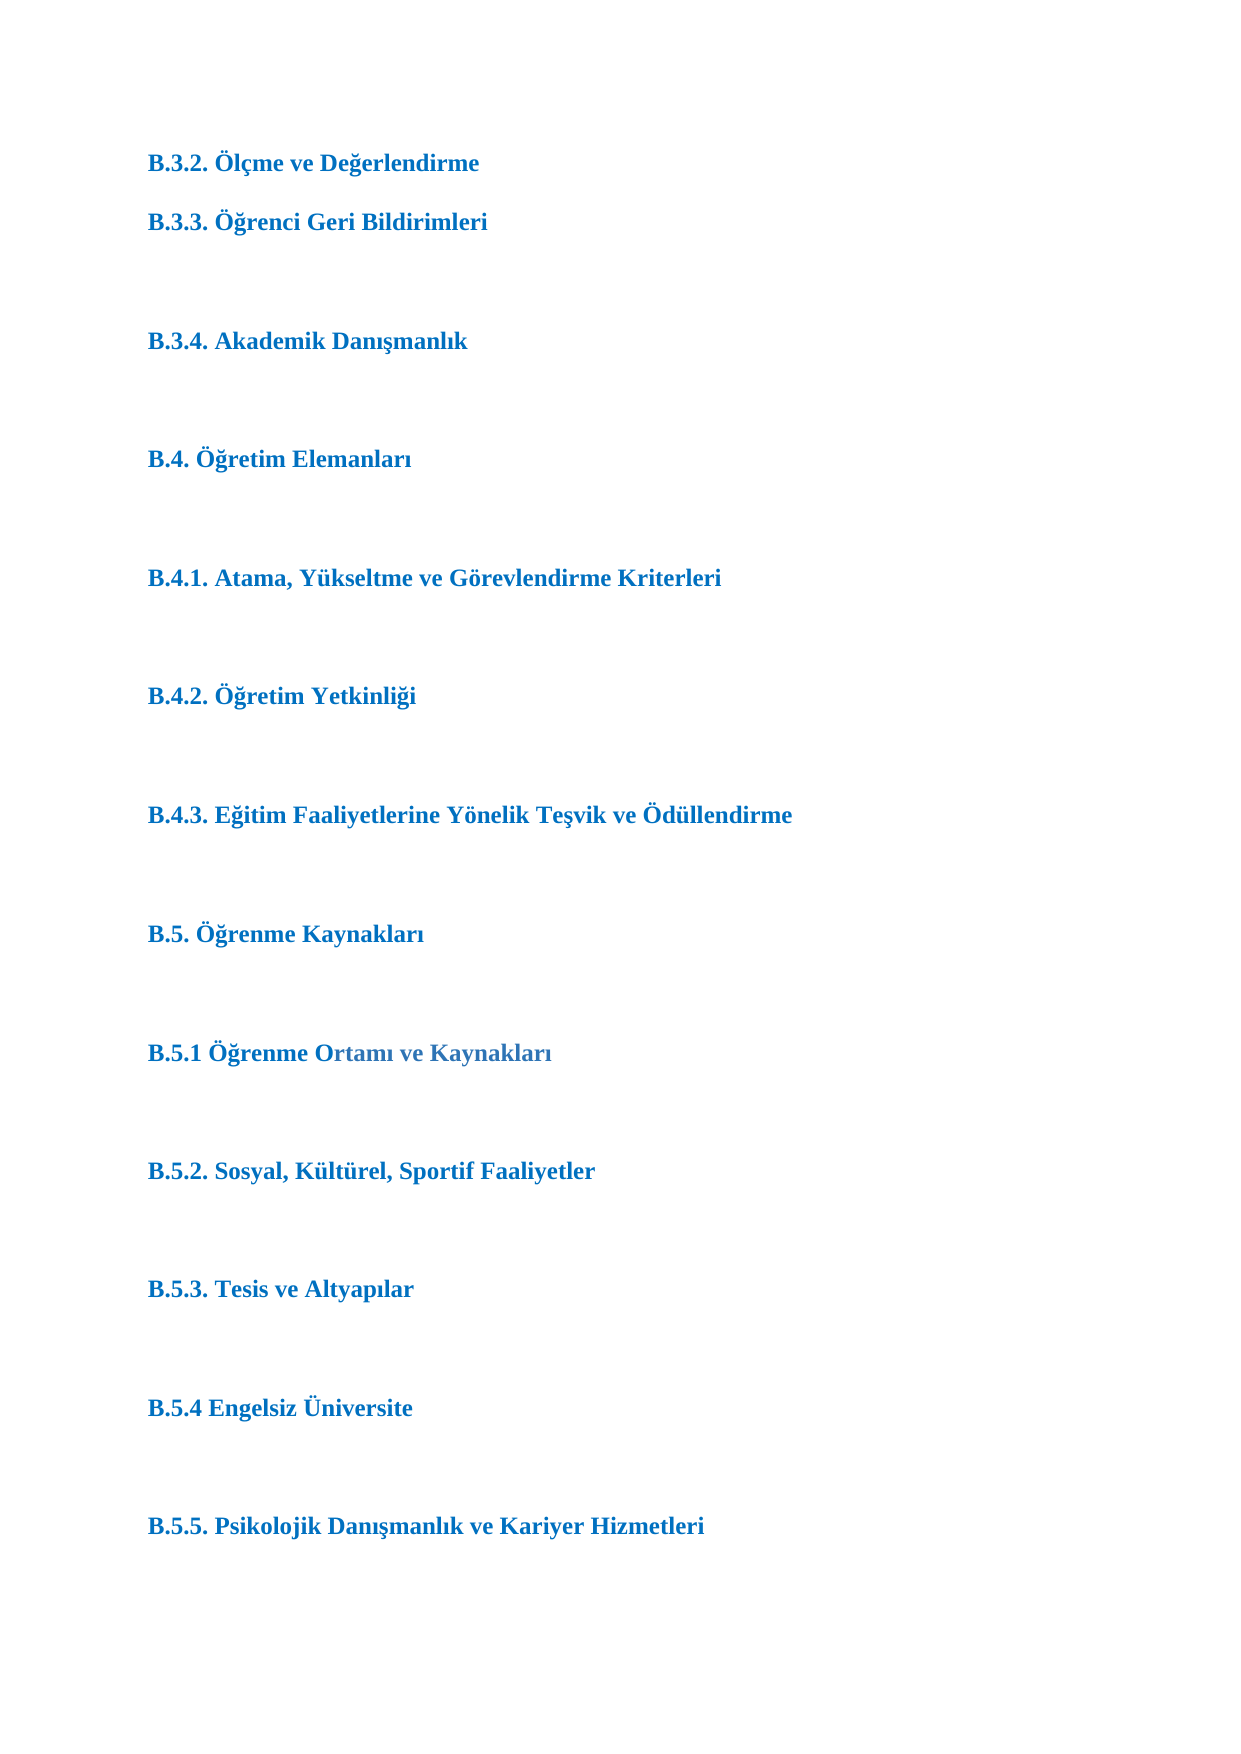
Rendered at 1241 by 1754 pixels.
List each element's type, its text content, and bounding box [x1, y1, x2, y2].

text B.3.4. Akademik Danışmanlık [148, 326, 1092, 355]
text B.4.2. Öğretim Yetkinliği [148, 681, 1092, 710]
text B.4.3. Eğitim Faaliyetlerine Yönelik Teşvik ve Ödüllendirme [148, 800, 1092, 828]
text B.5.3. Tesis ve Altyapılar [148, 1274, 1092, 1303]
text B.4. Öğretim Elemanları [148, 444, 1092, 473]
text B.5. Öğrenme Kaynakları [148, 919, 1092, 948]
text B.3.3. Öğrenci Geri Bildirimleri [148, 207, 1092, 236]
text B.5.2. Sosyal, Kültürel, Sportif Faaliyetler [148, 1156, 1092, 1185]
text B.5.4 Engelsiz Üniversite [148, 1393, 1092, 1422]
text B.5.1 Öğrenme Ortamı ve Kaynakları [148, 1038, 1092, 1066]
text B.5.5. Psikolojik Danışmanlık ve Kariyer Hizmetleri [148, 1511, 1092, 1540]
text B.4.1. Atama, Yükseltme ve Görevlendirme Kriterleri [148, 563, 1092, 592]
text B.3.2. Ölçme ve Değerlendirme [148, 148, 1092, 176]
